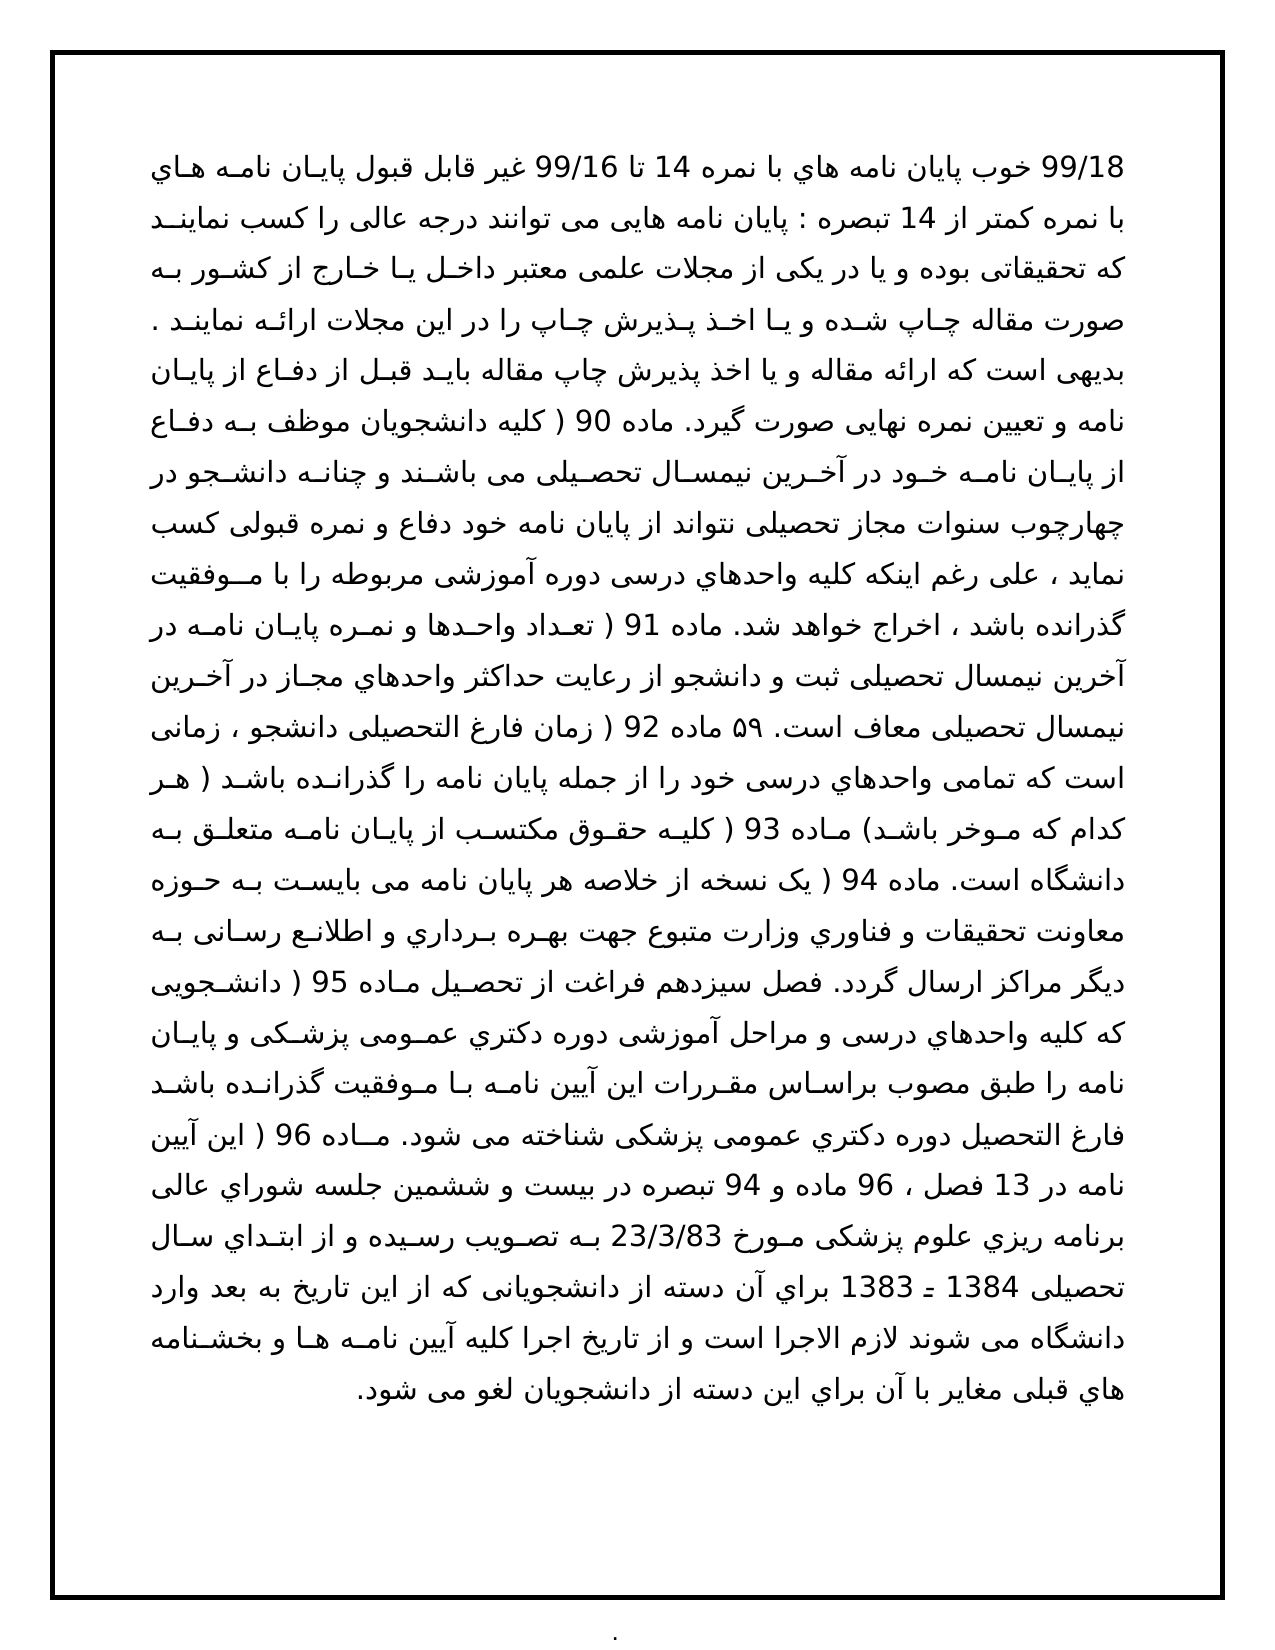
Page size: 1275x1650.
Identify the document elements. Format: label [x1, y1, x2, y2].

text [150, 150, 1125, 1406]
